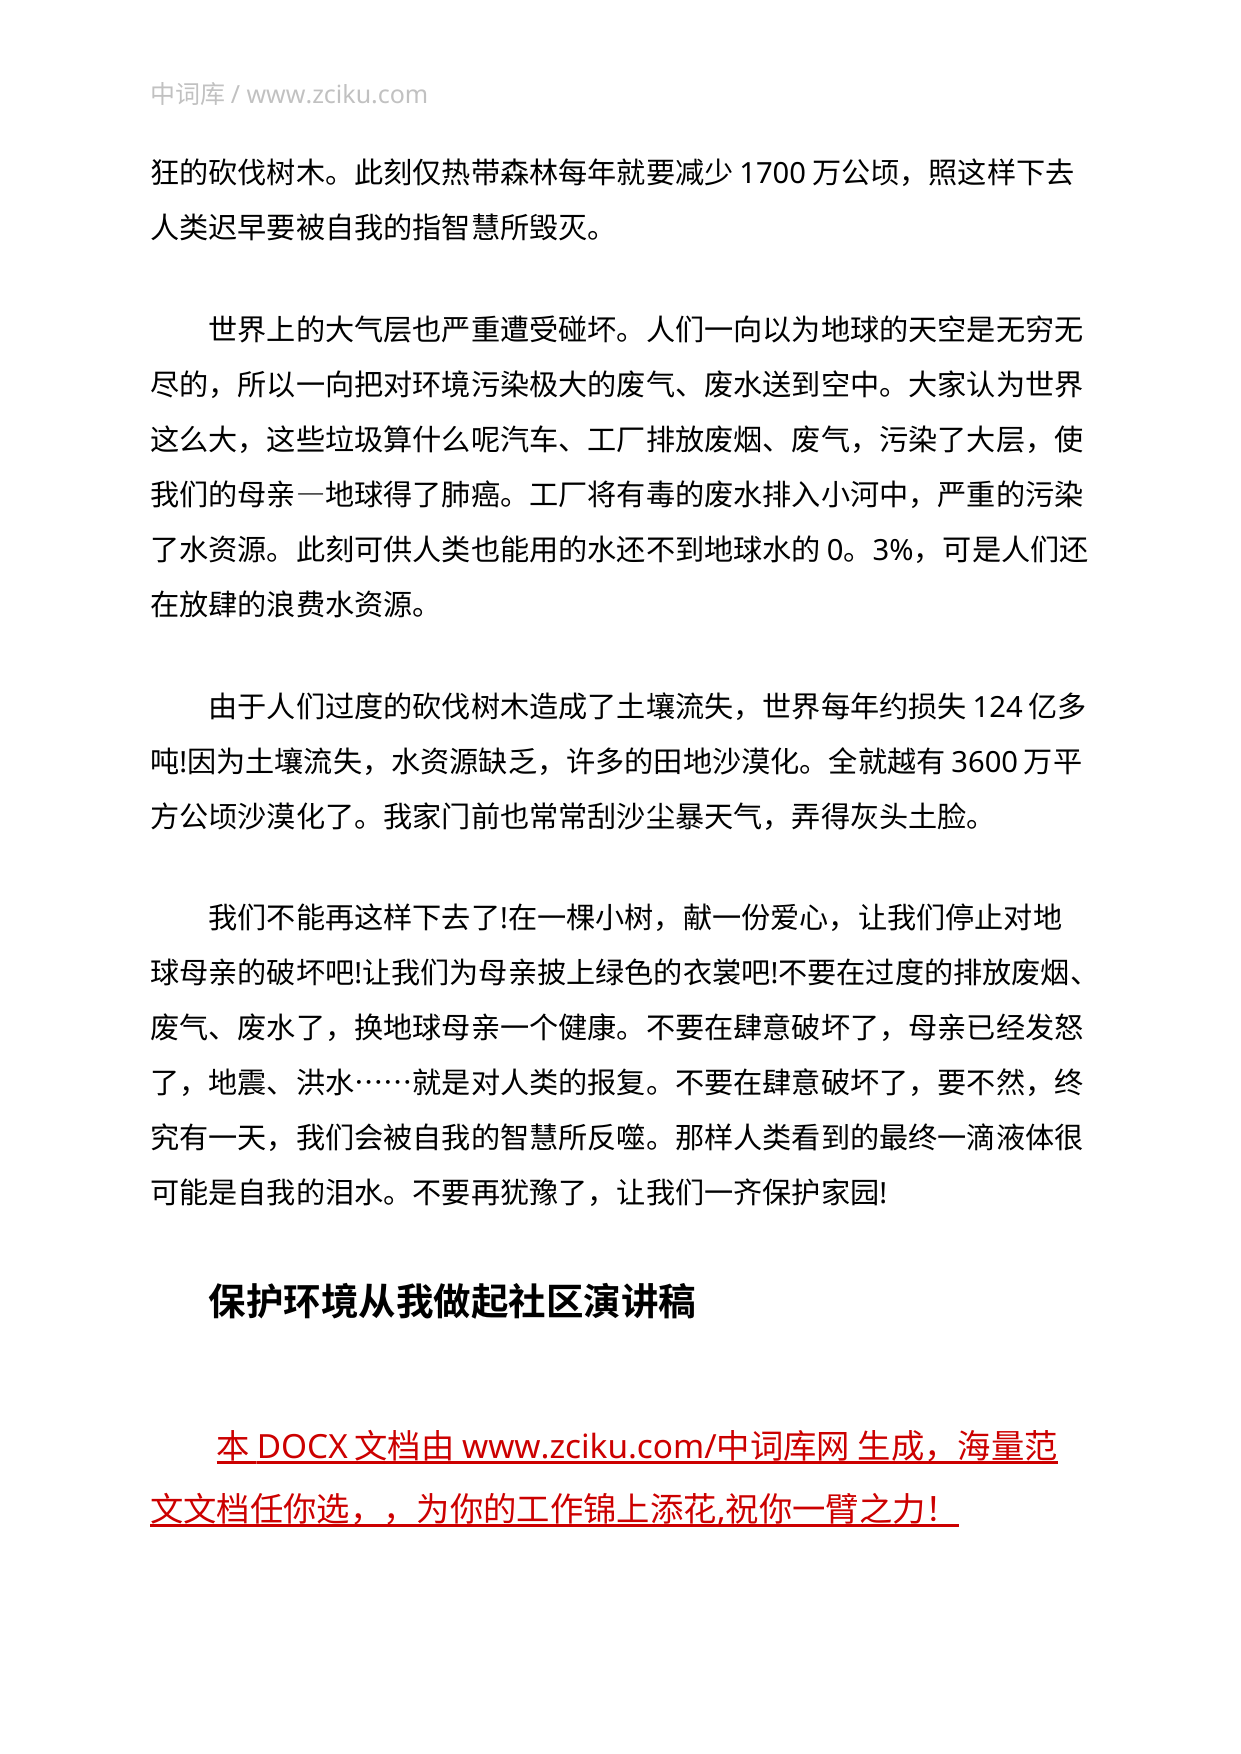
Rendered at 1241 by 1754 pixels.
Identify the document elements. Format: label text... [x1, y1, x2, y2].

text 保护环境从我做起社区演讲稿 [150, 1272, 1090, 1326]
text 由于人们过度的砍伐树木造成了土壤流失，世界每年约损失124亿多吨!因为土壤流失，水资源缺乏，许多的田地沙漠化。全就越有3600万平方公顷沙漠化了。我家门前也常常刮沙尘暴天气，弄得灰头土脸。 [150, 683, 1090, 835]
text 本DOCX文档由 www.zciku.com/中词库网 生成，海量范文文档任你选，，为你的工作锦上添花,祝你一臂之力！ [150, 1420, 1090, 1531]
text 世界上的大气层也严重遭受碰坏。人们一向以为地球的天空是无穷无尽的，所以一向把对环境污染极大的废气、废水送到空中。大家认为世界这么大，这些垃圾算什么呢汽车、工厂排放废烟、废气，污染了大层，使我们的母亲—地球得了肺癌。工厂将有毒的废水排入小河中，严重的污染了水资源。此刻可供人类也能用的水还不到地球水的0。3%，可是人们还在放肆的浪费水资源。 [150, 307, 1090, 624]
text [150, 150, 1090, 247]
text 我们不能再这样下去了!在一棵小树，献一份爱心，让我们停止对地球母亲的破坏吧!让我们为母亲披上绿色的衣裳吧!不要在过度的排放废烟、废气、废水了，换地球母亲一个健康。不要在肆意破坏了，母亲已经发怒了，地震、洪水……就是对人类的报复。不要在肆意破坏了，要不然，终究有一天，我们会被自我的智慧所反噬。那样人类看到的最终一滴液体很可能是自我的泪水。不要再犹豫了，让我们一齐保护家园! [150, 895, 1090, 1212]
